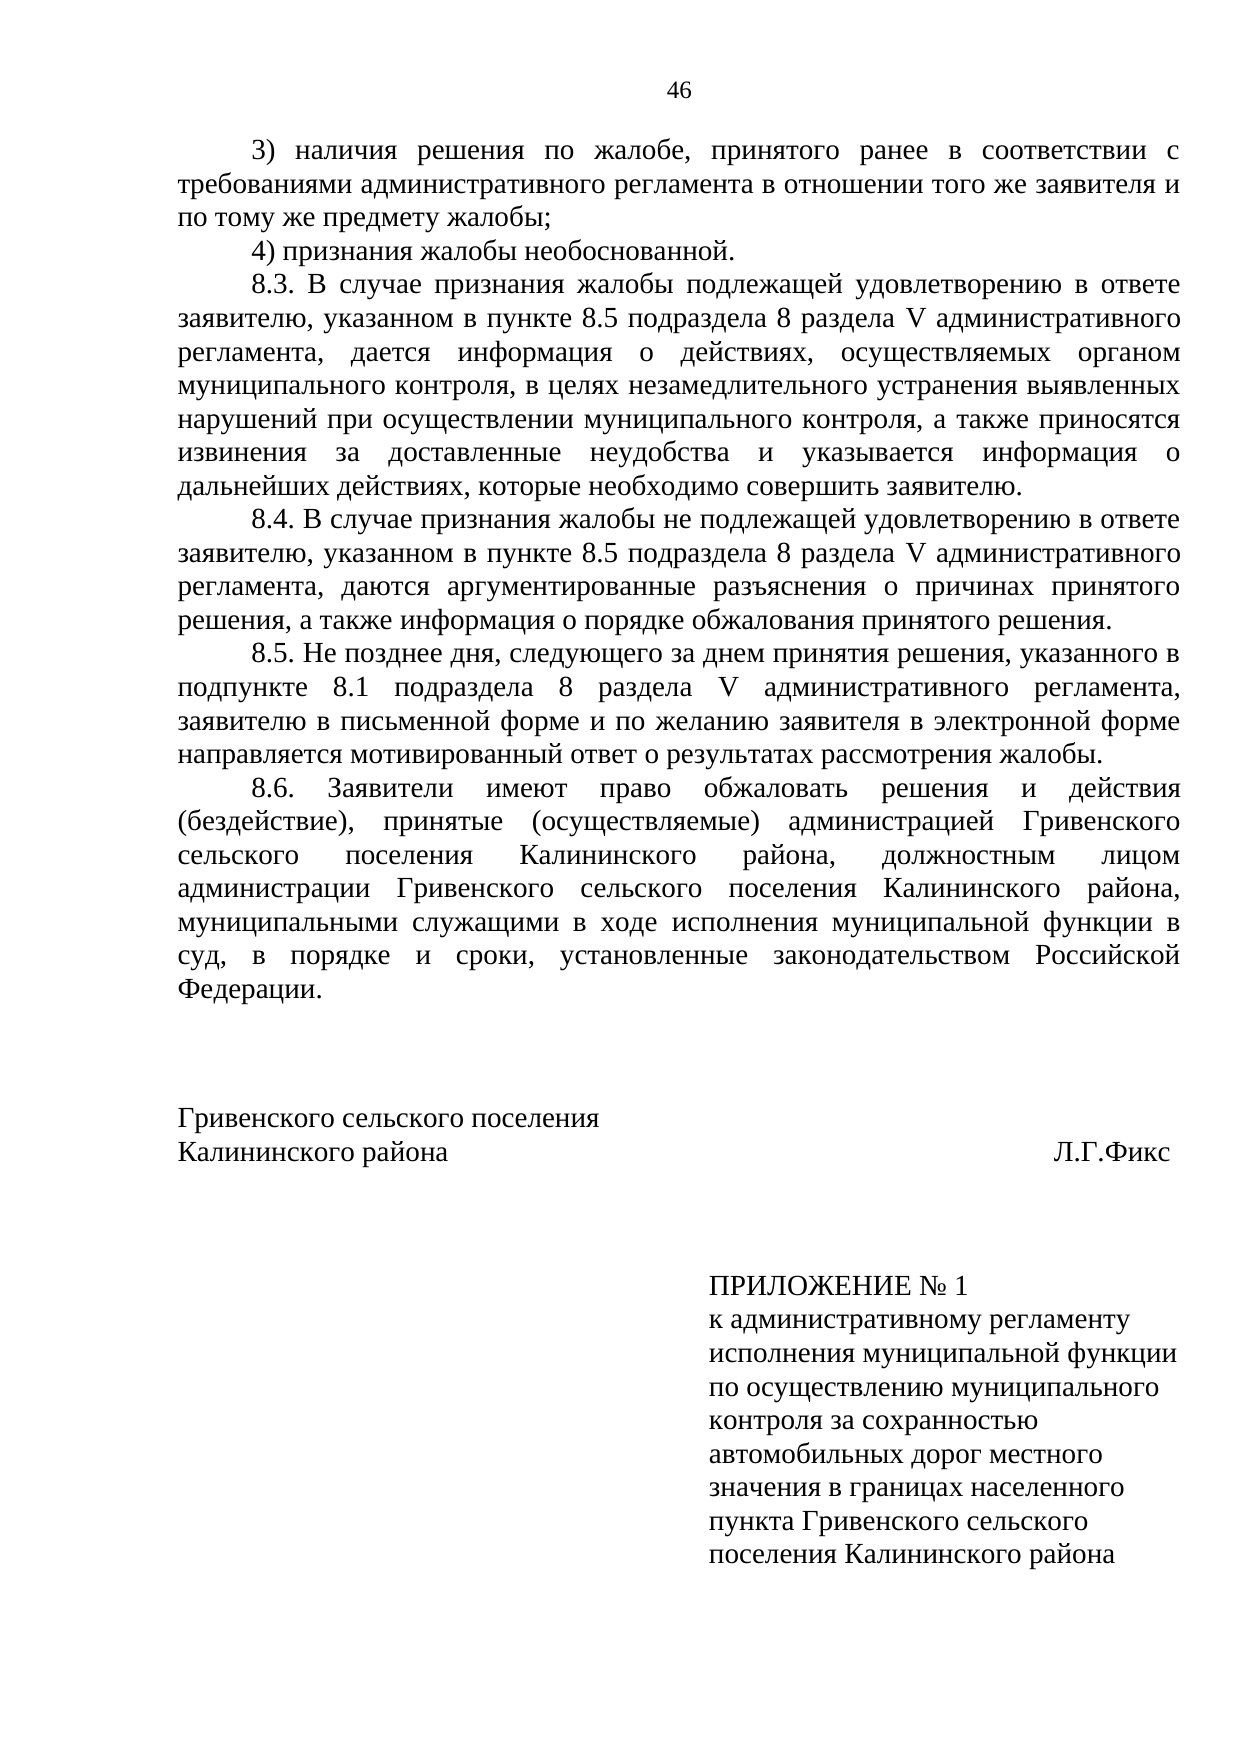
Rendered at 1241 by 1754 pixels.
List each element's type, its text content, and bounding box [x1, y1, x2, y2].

subtitle к административному регламенту исполнения муниципальной функции по осуществлению муниципального контроля за сохранностью автомобильных дорог местного значения в границах населенного пункта Гривенского сельского поселения Калининского района [709, 1302, 1181, 1570]
text 8.6. Заявители имеют право обжаловать решения и действия (бездействие), принятые (осуществляемые) администрацией Гривенского сельского поселения Калининского района, должностным лицом администрации Гривенского сельского поселения Калининского района, муниципальными служащими в ходе исполнения муниципальной функции в суд, в порядке и сроки, установленные законодательством Российской Федерации. [177, 770, 1181, 1004]
text 8.4. В случае признания жалобы не подлежащей удовлетворению в ответе заявителю, указанном в пункте 8.5 подраздела 8 раздела V административного регламента, даются аргументированные разъяснения о причинах принятого решения, а также информация о порядке обжалования принятого решения. [177, 501, 1181, 636]
text Калининского района Л.Г.Фикс [177, 1134, 1181, 1167]
text 8.3. В случае признания жалобы подлежащей удовлетворению в ответе заявителю, указанном в пункте 8.5 подраздела 8 раздела V административного регламента, дается информация о действиях, осуществляемых органом муниципального контроля, в целях незамедлительного устранения выявленных нарушений при осуществлении муниципального контроля, а также приносятся извинения за доставленные неудобства и указывается информация о дальнейших действиях, которые необходимо совершить заявителю. [177, 267, 1181, 501]
text ПРИЛОЖЕНИЕ № 1 [709, 1268, 1181, 1302]
text Гривенского сельского поселения [177, 1100, 1181, 1134]
text 4) признания жалобы необоснованной. [177, 233, 1181, 267]
text 3) наличия решения по жалобе, принятого ранее в соответствии с требованиями административного регламента в отношении того же заявителя и по тому же предмету жалобы; [177, 132, 1181, 233]
text 8.5. Не позднее дня, следующего за днем принятия решения, указанного в подпункте 8.1 подраздела 8 раздела V административного регламента, заявителю в письменной форме и по желанию заявителя в электронной форме направляется мотивированный ответ о результатах рассмотрения жалобы. [177, 636, 1181, 770]
